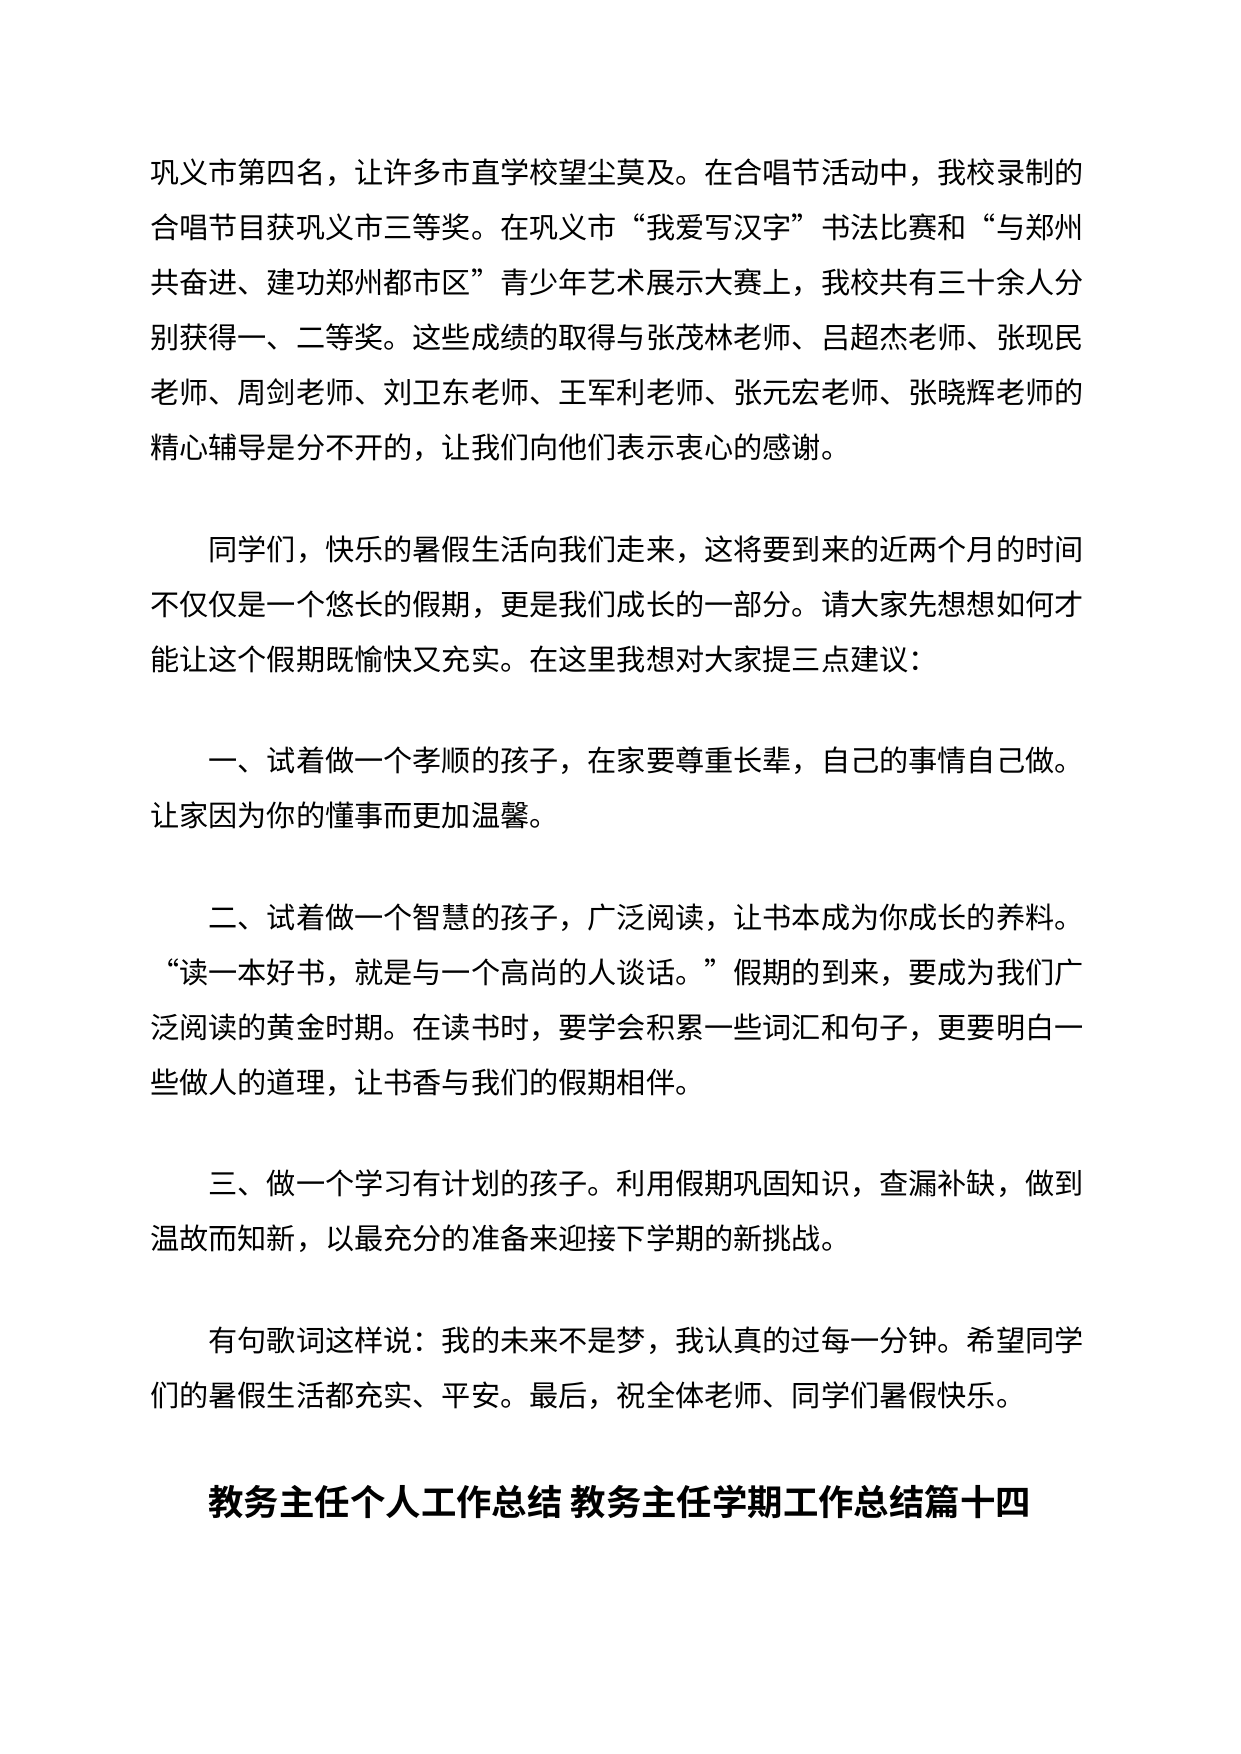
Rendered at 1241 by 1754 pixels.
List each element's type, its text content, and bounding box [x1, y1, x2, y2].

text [150, 150, 1090, 467]
text 二、试着做一个智慧的孩子，广泛阅读，让书本成为你成长的养料。“读一本好书，就是与一个高尚的人谈话。”假期的到来，要成为我们广泛阅读的黄金时期。在读书时，要学会积累一些词汇和句子，更要明白一些做人的道理，让书香与我们的假期相伴。 [150, 894, 1090, 1101]
text 三、做一个学习有计划的孩子。利用假期巩固知识，查漏补缺，做到温故而知新，以最充分的准备来迎接下学期的新挑战。 [150, 1161, 1090, 1258]
text 同学们，快乐的暑假生活向我们走来，这将要到来的近两个月的时间不仅仅是一个悠长的假期，更是我们成长的一部分。请大家先想想如何才能让这个假期既愉快又充实。在这里我想对大家提三点建议： [150, 526, 1090, 678]
text 有句歌词这样说：我的未来不是梦，我认真的过每一分钟。希望同学们的暑假生活都充实、平安。最后，祝全体老师、同学们暑假快乐。 [150, 1318, 1090, 1415]
text 教务主任个人工作总结 教务主任学期工作总结篇十四 [150, 1474, 1090, 1526]
text 一、试着做一个孝顺的孩子，在家要尊重长辈，自己的事情自己做。让家因为你的懂事而更加温馨。 [150, 738, 1090, 835]
